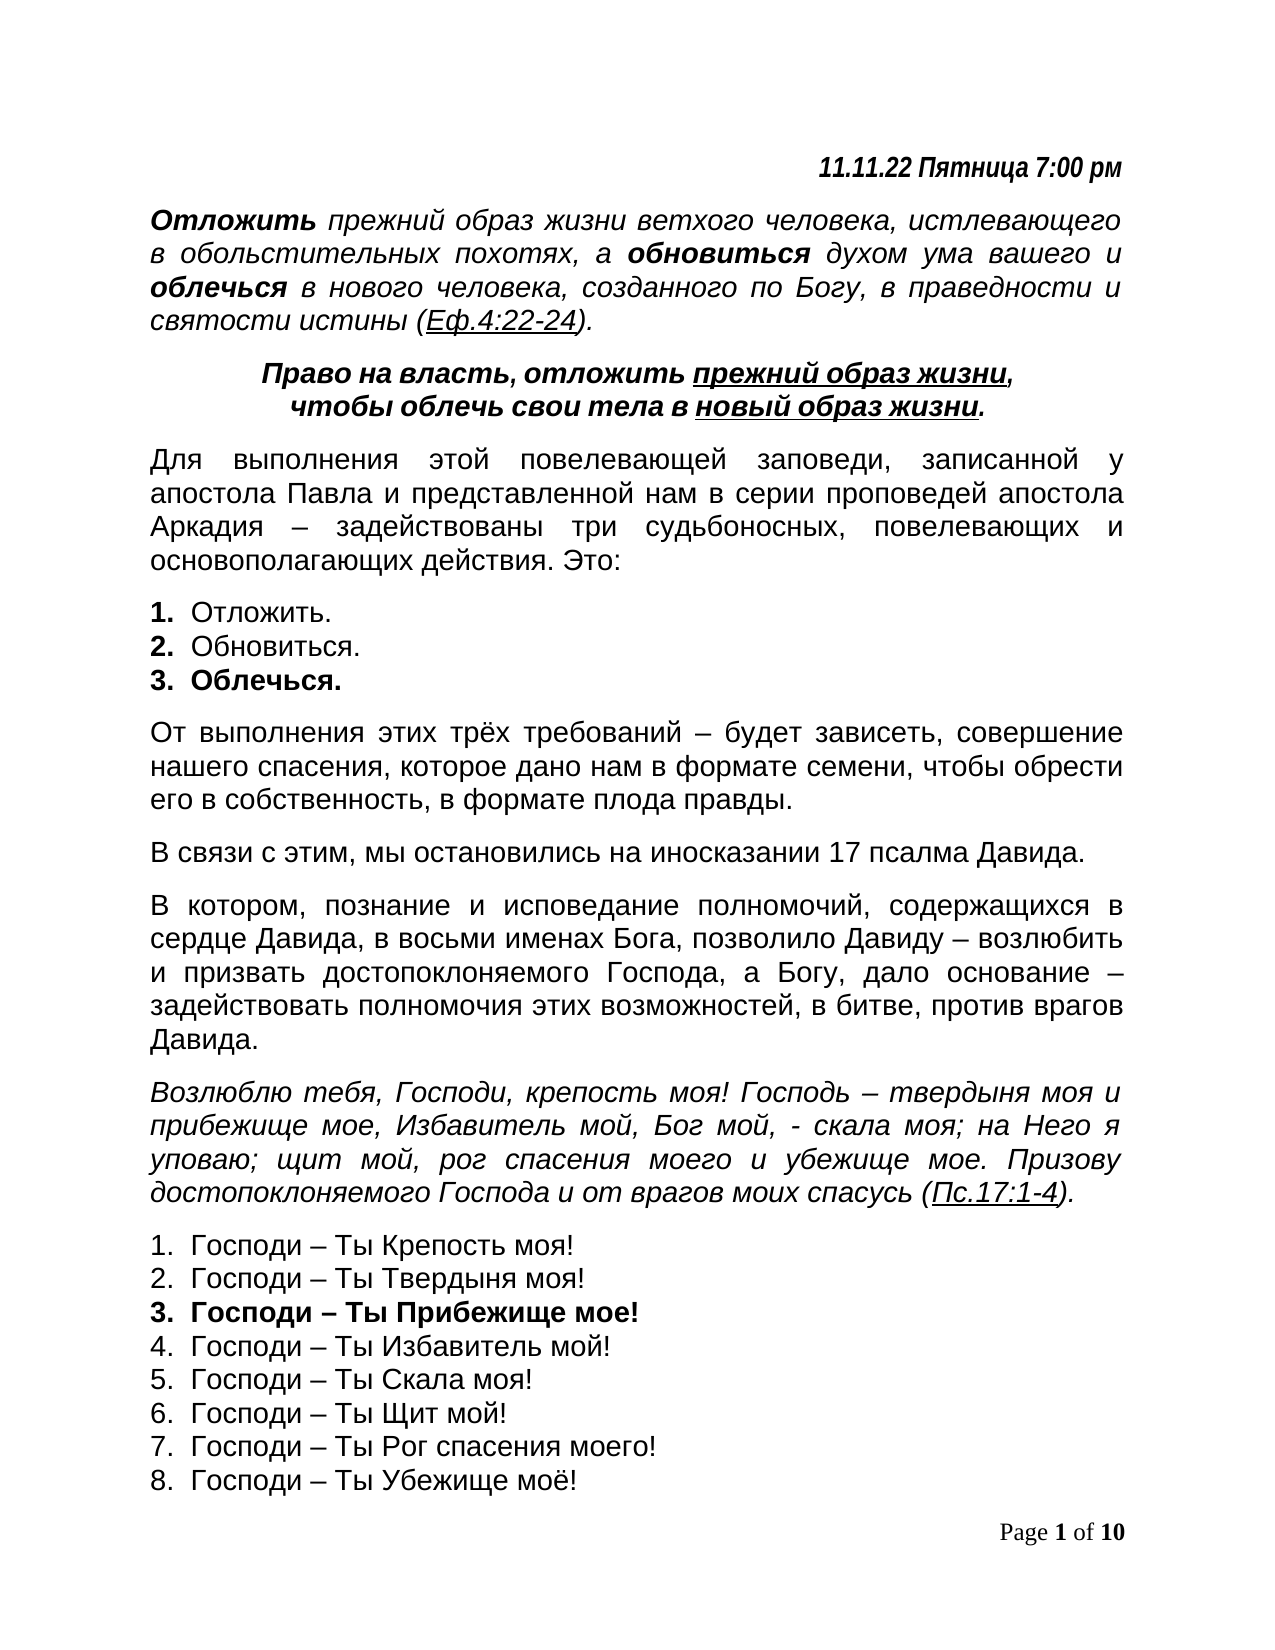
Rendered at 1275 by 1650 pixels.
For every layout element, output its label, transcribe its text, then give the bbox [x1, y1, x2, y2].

text чтобы облечь свои тела в новый образ жизни. [150, 389, 1125, 423]
text 3. Облечься. [150, 663, 1125, 696]
text 7. Господи – Ты Рог спасения моего! [150, 1429, 1125, 1463]
text 4. Господи – Ты Избавитель мой! [150, 1329, 1125, 1362]
text В котором, познание и исповедание полномочий, содержащихся в сердце Давида, в восьми именах Бога, позволило Давиду – возлюбить и призвать достопоклоняемого Господа, а Богу, дало основание – задействовать полномочия этих возможностей, в битве, против врагов Давида. [150, 888, 1125, 1056]
text 8. Господи – Ты Убежище моё! [150, 1463, 1125, 1496]
text 5. Господи – Ты Скала моя! [150, 1362, 1125, 1396]
text Для выполнения этой повелевающей заповеди, записанной у апостола Павла и представленной нам в серии проповедей апостола Аркадия – задействованы три судьбоносных, повелевающих и основополагающих действия. Это: [150, 442, 1125, 576]
text 1. Отложить. [150, 596, 1125, 629]
text 11.11.22 Пятница 7:00 рм [150, 150, 1125, 183]
text Отложить прежний образ жизни ветхого человека, истлевающего в обольстительных похотях, а обновиться духом ума вашего и облечься в нового человека, созданного по Богу, в праведности и святости истины (Еф.4:22-24). [150, 203, 1125, 337]
text 6. Господи – Ты Щит мой! [150, 1396, 1125, 1429]
text 2. Господи – Ты Твердыня моя! [150, 1262, 1125, 1295]
text 1. Господи – Ты Крепость моя! [150, 1228, 1125, 1262]
text Право на власть, отложить прежний образ жизни, [150, 356, 1125, 389]
text От выполнения этих трёх требований – будет зависеть, совершение нашего спасения, которое дано нам в формате семени, чтобы обрести его в собственность, в формате плода правды. [150, 715, 1125, 816]
text 3. Господи – Ты Прибежище мое! [150, 1295, 1125, 1329]
text В связи с этим, мы остановились на иносказании 17 псалма Давида. [150, 835, 1125, 869]
text 2. Обновиться. [150, 629, 1125, 663]
text Возлюблю тебя, Господи, крепость моя! Господь – твердыня моя и прибежище мое, Избавитель мой, Бог мой, - скала моя; на Него я уповаю; щит мой, рог спасения моего и убежище мое. Призову достопоклоняемого Господа и от врагов моих спасусь (Пс.17:1-4). [150, 1075, 1125, 1209]
